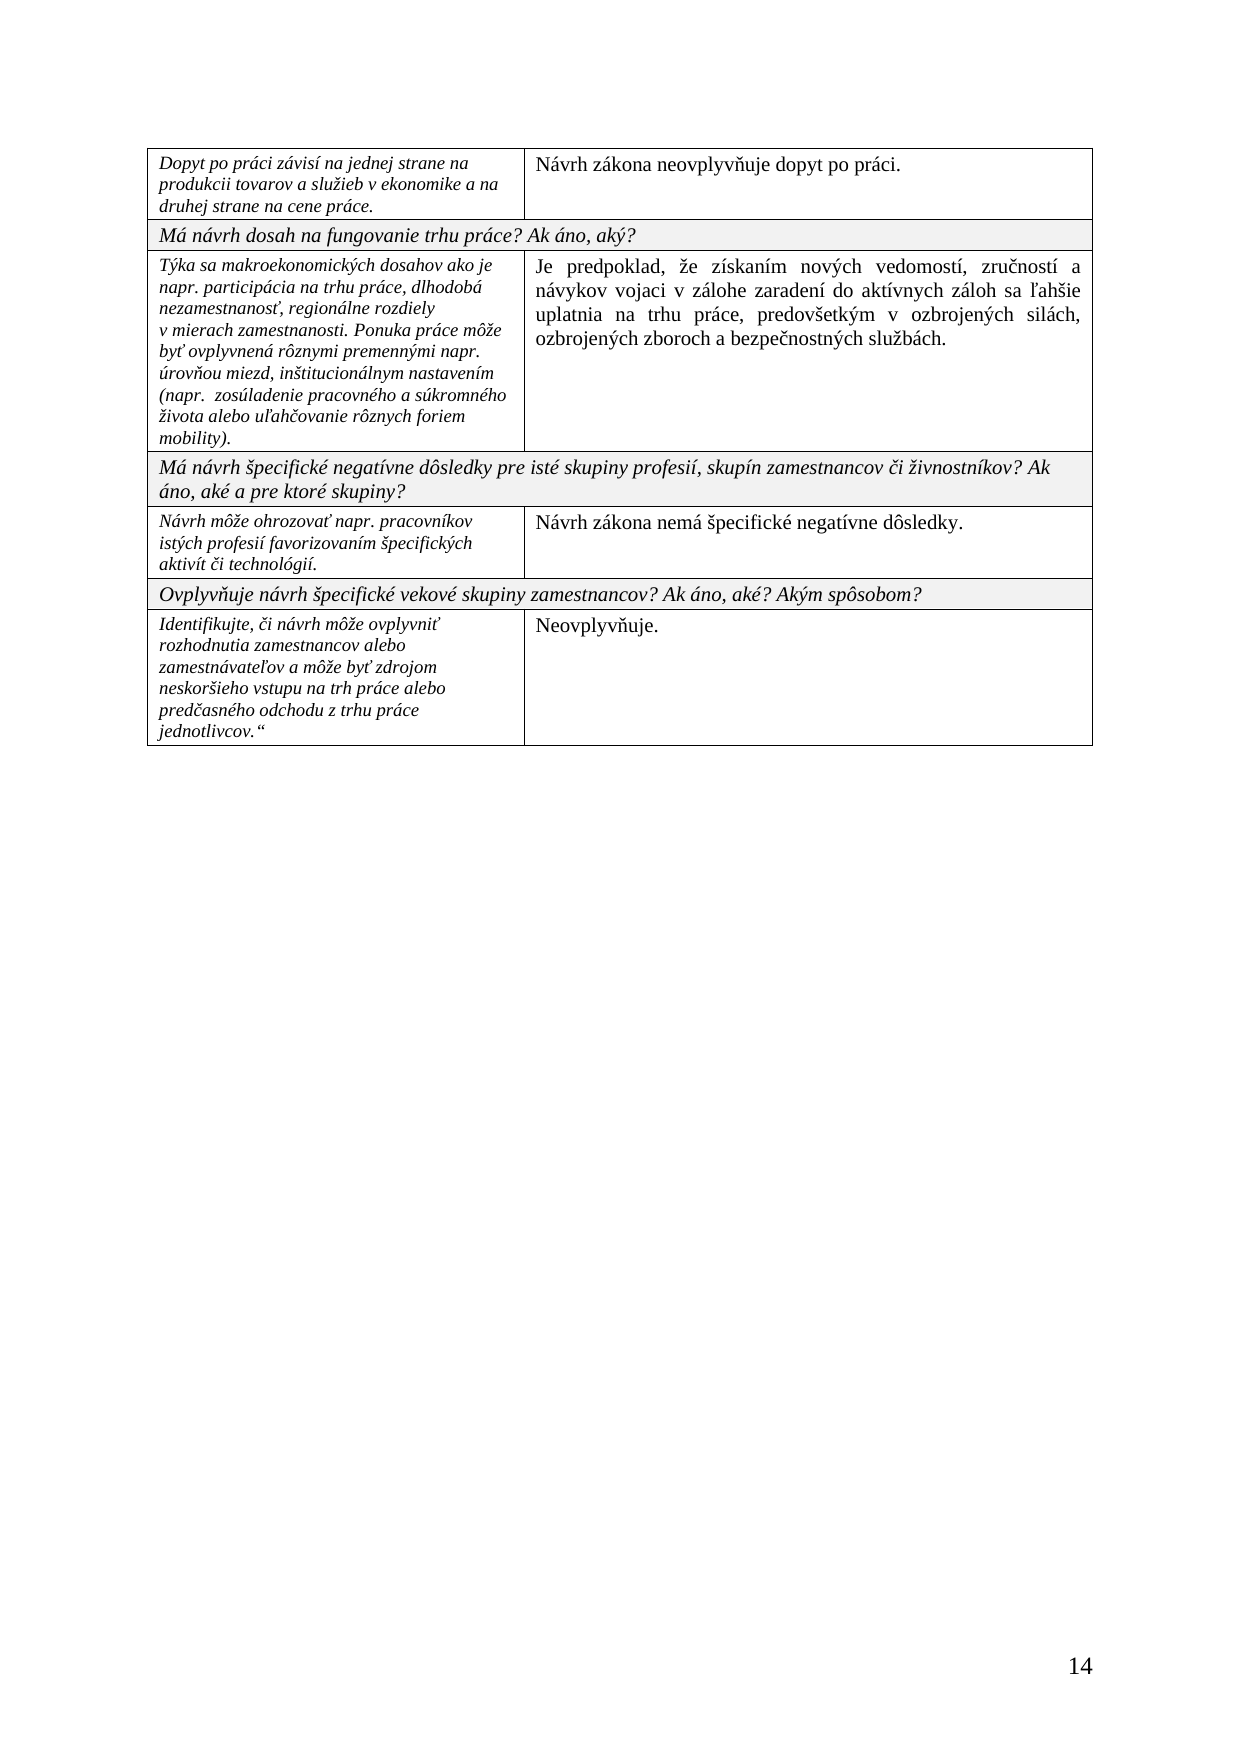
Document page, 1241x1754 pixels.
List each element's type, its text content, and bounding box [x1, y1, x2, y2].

table_cell Ovplyvňuje návrh špecifické vekové skupiny zamestnancov? Ak áno, aké? Akým spôsobom? [148, 579, 1092, 608]
table_cell Návrh zákona nemá špecifické negatívne dôsledky. [525, 507, 1092, 578]
table_cell Týka sa makroekonomických dosahov ako je napr. participácia na trhu práce, dlhodobá nezamestnanosť, regionálne rozdiely v mierach zamestnanosti. Ponuka práce môže byť ovplyvnená rôznymi premennými napr. úrovňou miezd, inštitucionálnym nastavením (napr. zosúladenie pracovného a súkromného života alebo uľahčovanie rôznych foriem mobility). [148, 251, 524, 451]
table_cell Neovplyvňuje. [525, 610, 1092, 745]
table_cell Dopyt po práci závisí na jednej strane na produkcii tovarov a služieb v ekonomike a na druhej strane na cene práce. [148, 149, 524, 219]
table_cell Návrh zákona neovplyvňuje dopyt po práci. [525, 149, 1092, 219]
table_cell Je predpoklad, že získaním nových vedomostí, zručností a návykov vojaci v zálohe zaradení do aktívnych záloh sa ľahšie uplatnia na trhu práce, predovšetkým v ozbrojených silách, ozbrojených zboroch a bezpečnostných službách. [525, 251, 1092, 451]
table_cell Návrh môže ohrozovať napr. pracovníkov istých profesií favorizovaním špecifických aktivít či technológií. [148, 507, 524, 578]
table_cell Má návrh dosah na fungovanie trhu práce? Ak áno, aký? [148, 220, 1092, 250]
table_cell Identifikujte, či návrh môže ovplyvniť rozhodnutia zamestnancov alebo zamestnávateľov a môže byť zdrojom neskoršieho vstupu na trh práce alebo predčasného odchodu z trhu práce jednotlivcov.“ [148, 610, 524, 745]
table_cell Má návrh špecifické negatívne dôsledky pre isté skupiny profesií, skupín zamestnancov či živnostníkov? Ak áno, aké a pre ktoré skupiny? [148, 452, 1092, 506]
